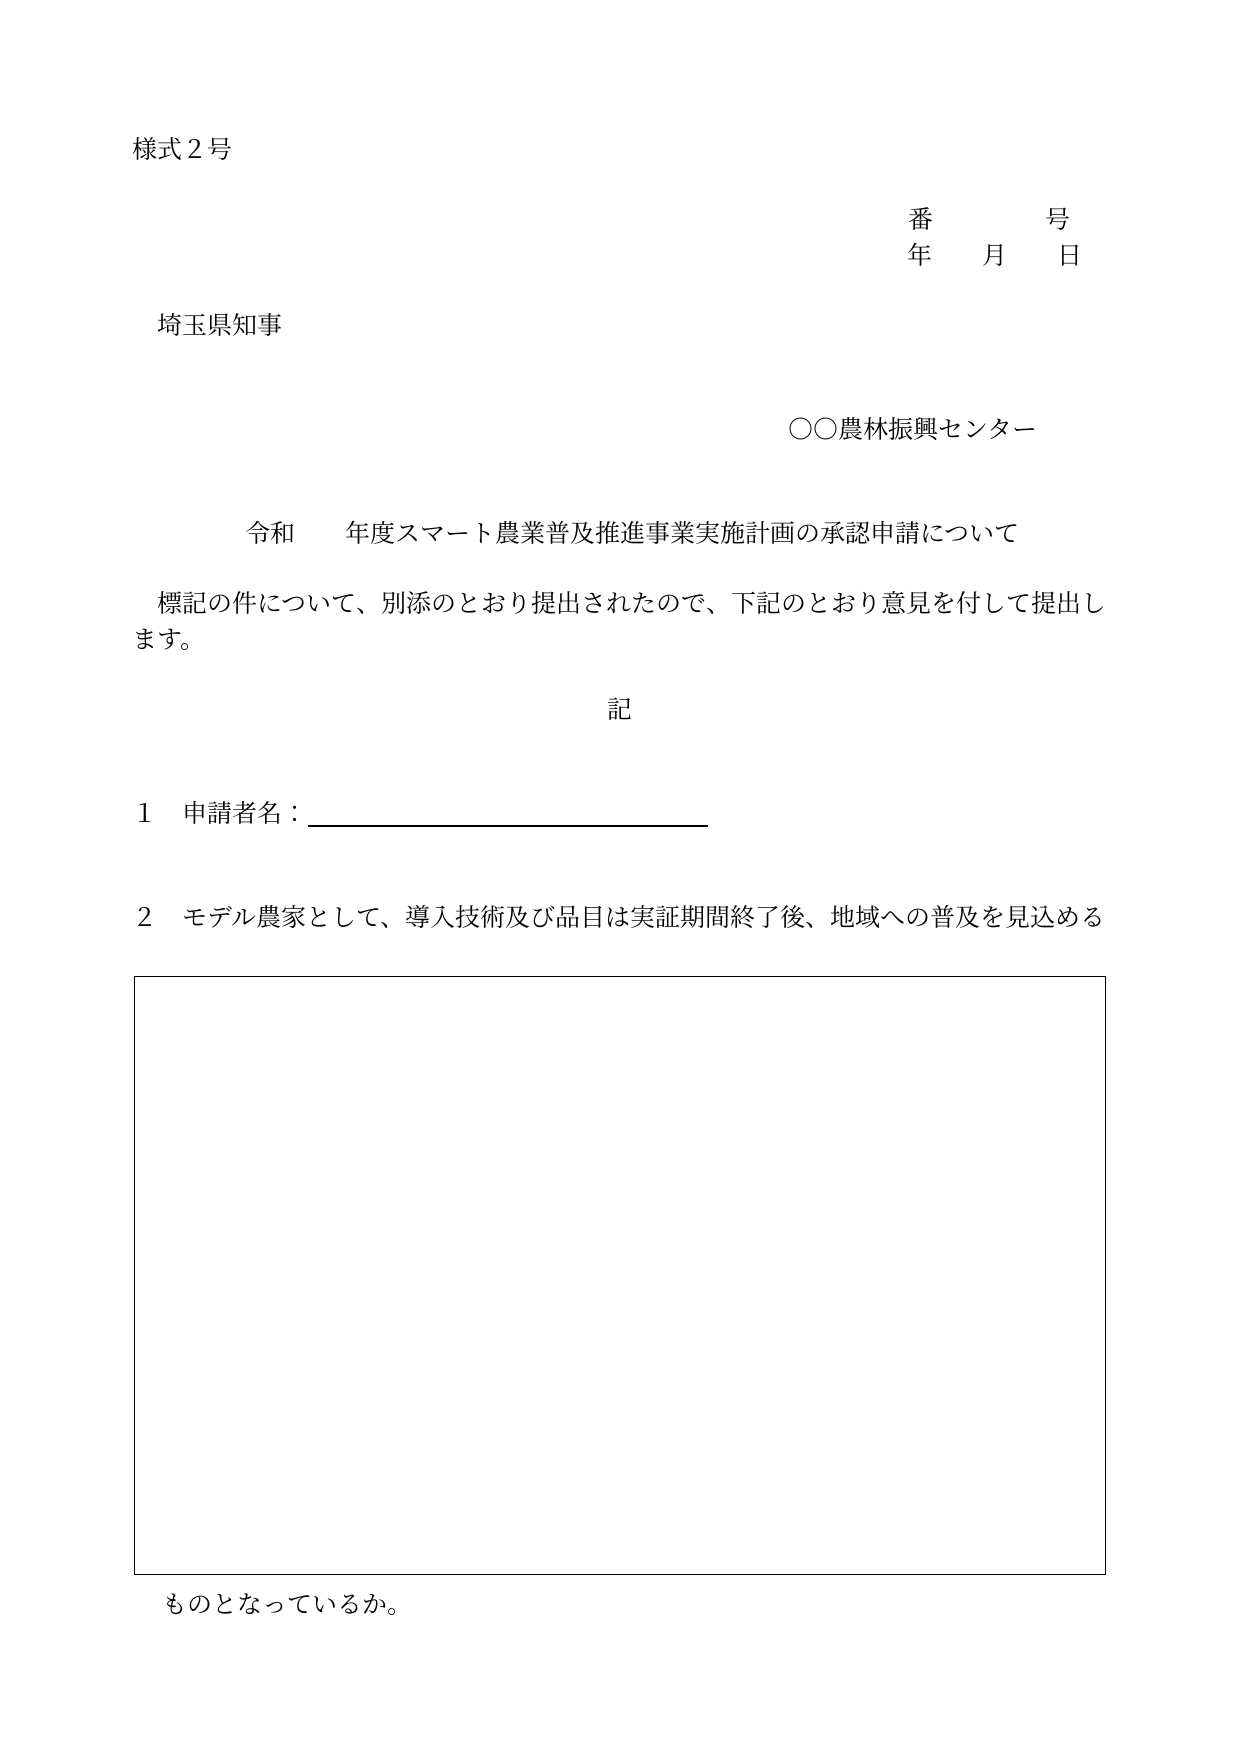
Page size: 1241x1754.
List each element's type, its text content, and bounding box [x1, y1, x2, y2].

text 令和 年度スマート農業普及推進事業実施計画の承認申請について [132, 514, 1108, 550]
text 埼玉県知事 [132, 306, 1108, 342]
text 番 号 [807, 200, 1092, 236]
text 年 月 日 [807, 236, 1083, 272]
text １ 申請者名： [132, 794, 1108, 830]
text ○○農林振興センター [132, 410, 1092, 446]
text 標記の件について、別添のとおり提出されたので、下記のとおり意見を付して提出します。 [132, 584, 1108, 656]
text 様式２号 [132, 130, 1108, 166]
text 記 [132, 690, 1108, 726]
text ２ モデル農家として、導入技術及び品目は実証期間終了後、地域への普及を見込めるものとなっているか。 [132, 898, 1108, 1620]
